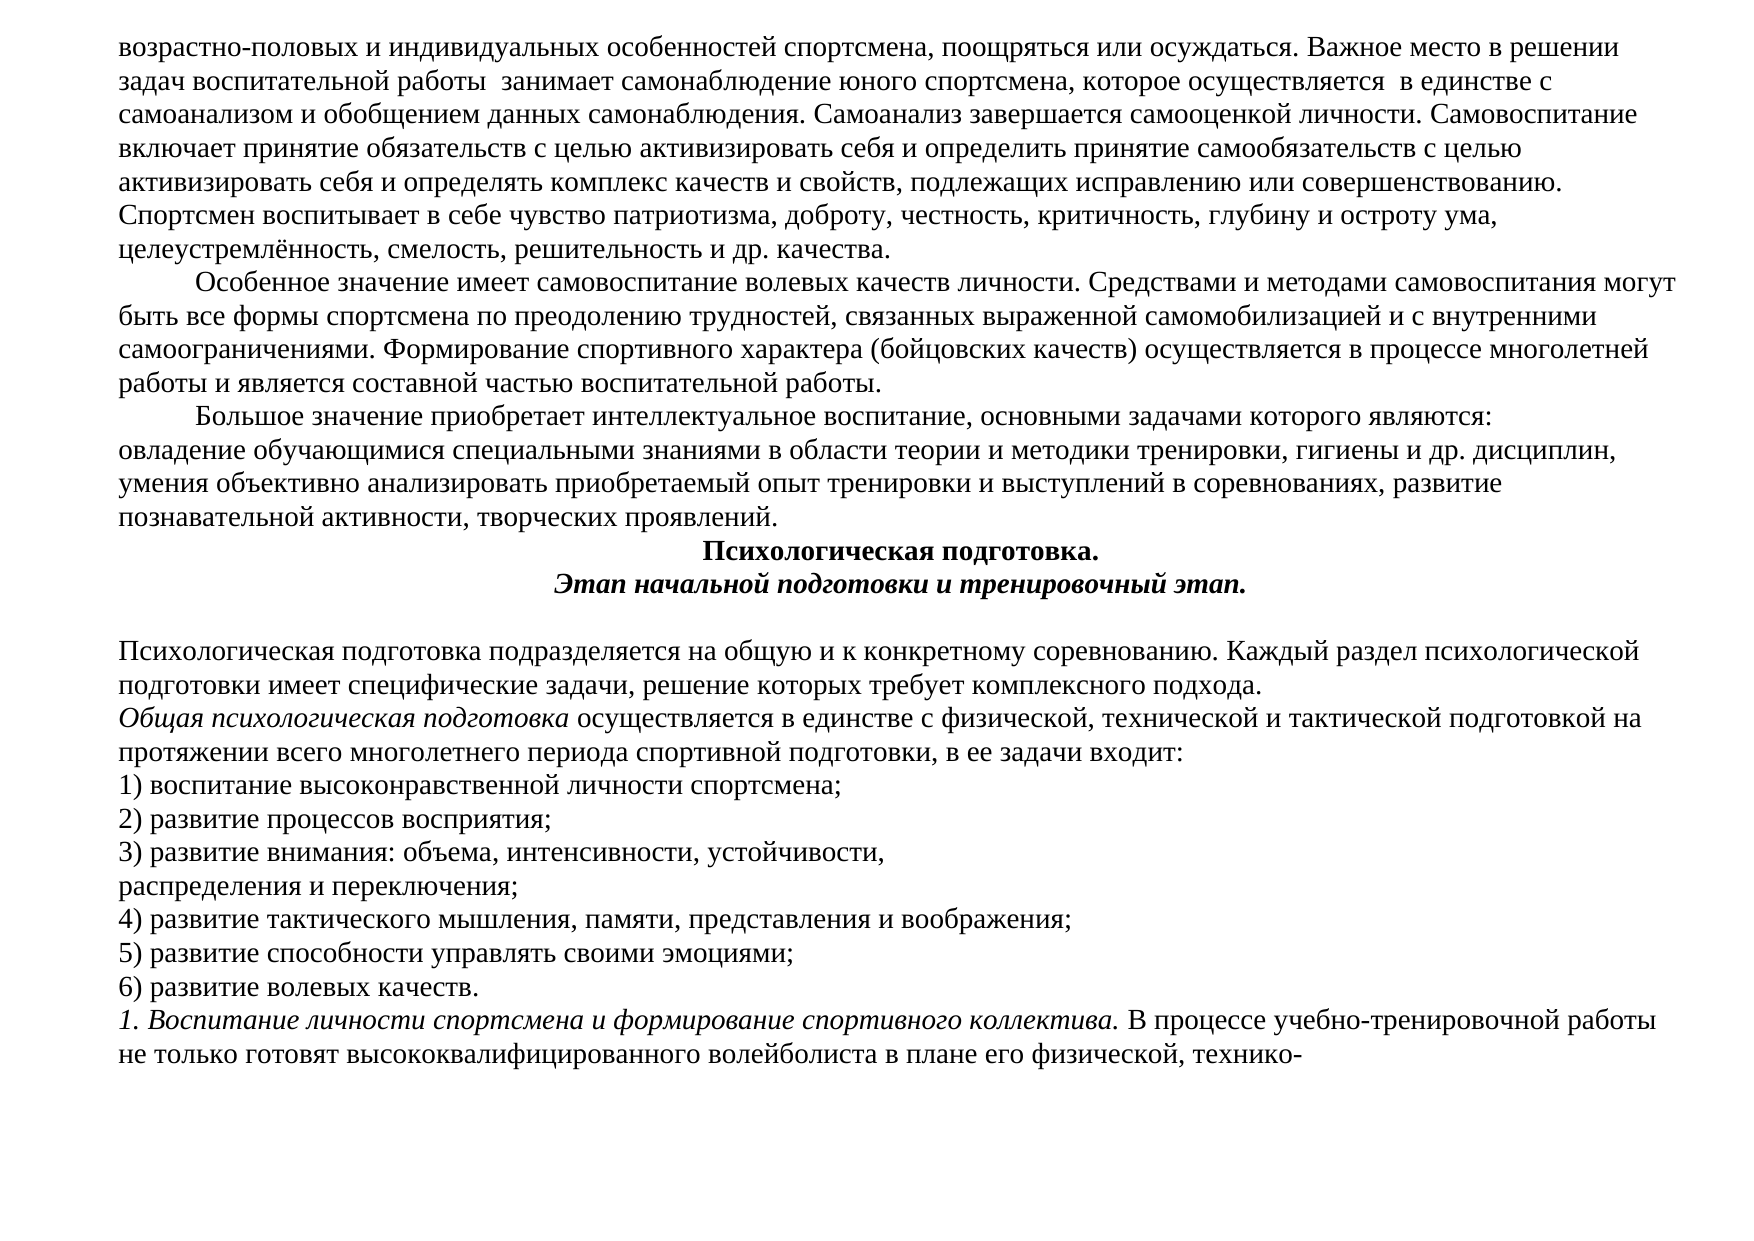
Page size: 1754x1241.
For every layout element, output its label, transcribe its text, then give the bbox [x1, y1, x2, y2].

text 2) развитие процессов восприятия; [118, 801, 1683, 834]
text Психологическая подготовка подразделяется на общую и к конкретному соревнованию. Каждый раздел психологической подготовки имеет специфические задачи, решение которых требует комплексного подхода. [118, 633, 1683, 700]
text 1) воспитание высоконравственной личности спортсмена; [118, 767, 1683, 801]
text возрастно-половых и индивидуальных особенностей спортсмена, поощряться или осуждаться. Важное место в решении задач воспитательной работы занимает самонаблюдение юного спортсмена, которое осуществляется в единстве с самоанализом и обобщением данных самонаблюдения. Самоанализ завершается самооценкой личности. Самовоспитание включает принятие обязательств с целью активизировать себя и определить принятие самообязательств с целью активизировать себя и определять комплекс качеств и свойств, подлежащих исправлению или совершенствованию. Спортсмен воспитывает в себе чувство патриотизма, доброту, честность, критичность, глубину и остроту ума, целеустремлённость, смелость, решительность и др. качества. [118, 29, 1683, 264]
text распределения и переключения; [118, 868, 1683, 902]
text Особенное значение имеет самовоспитание волевых качеств личности. Средствами и методами самовоспитания могут [195, 264, 1683, 298]
text 5) развитие способности управлять своими эмоциями; [118, 935, 1683, 969]
text Общая психологическая подготовка осуществляется в единстве с физической, технической и тактической подготовкой на протяжении всего многолетнего периода спортивной подготовки, в ее задачи входит: [118, 700, 1683, 767]
text 6) развитие волевых качеств. [118, 969, 1683, 1002]
text Большое значение приобретает интеллектуальное воспитание, основными задачами которого являются: [195, 398, 1683, 432]
text 3) развитие внимания: объема, интенсивности, устойчивости, [118, 834, 1683, 868]
text Психологическая подготовка. [118, 533, 1683, 566]
text быть все формы спортсмена по преодолению трудностей, связанных выраженной самомобилизацией и с внутренними самоограничениями. Формирование спортивного характера (бойцовских качеств) осуществляется в процессе многолетней работы и является составной частью воспитательной работы. [118, 298, 1683, 398]
text Этап начальной подготовки и тренировочный этап. [118, 566, 1683, 600]
text 4) развитие тактического мышления, памяти, представления и воображения; [118, 902, 1683, 935]
text овладение обучающимися специальными знаниями в области теории и методики тренировки, гигиены и др. дисциплин, [118, 432, 1683, 466]
text 1. Воспитание личности спортсмена и формирование спортивного коллектива. В процессе учебно-тренировочной работы не только готовят высококвалифицированного волейболиста в плане его физической, технико- [118, 1002, 1683, 1069]
text умения объективно анализировать приобретаемый опыт тренировки и выступлений в соревнованиях, развитие познавательной активности, творческих проявлений. [118, 466, 1683, 533]
